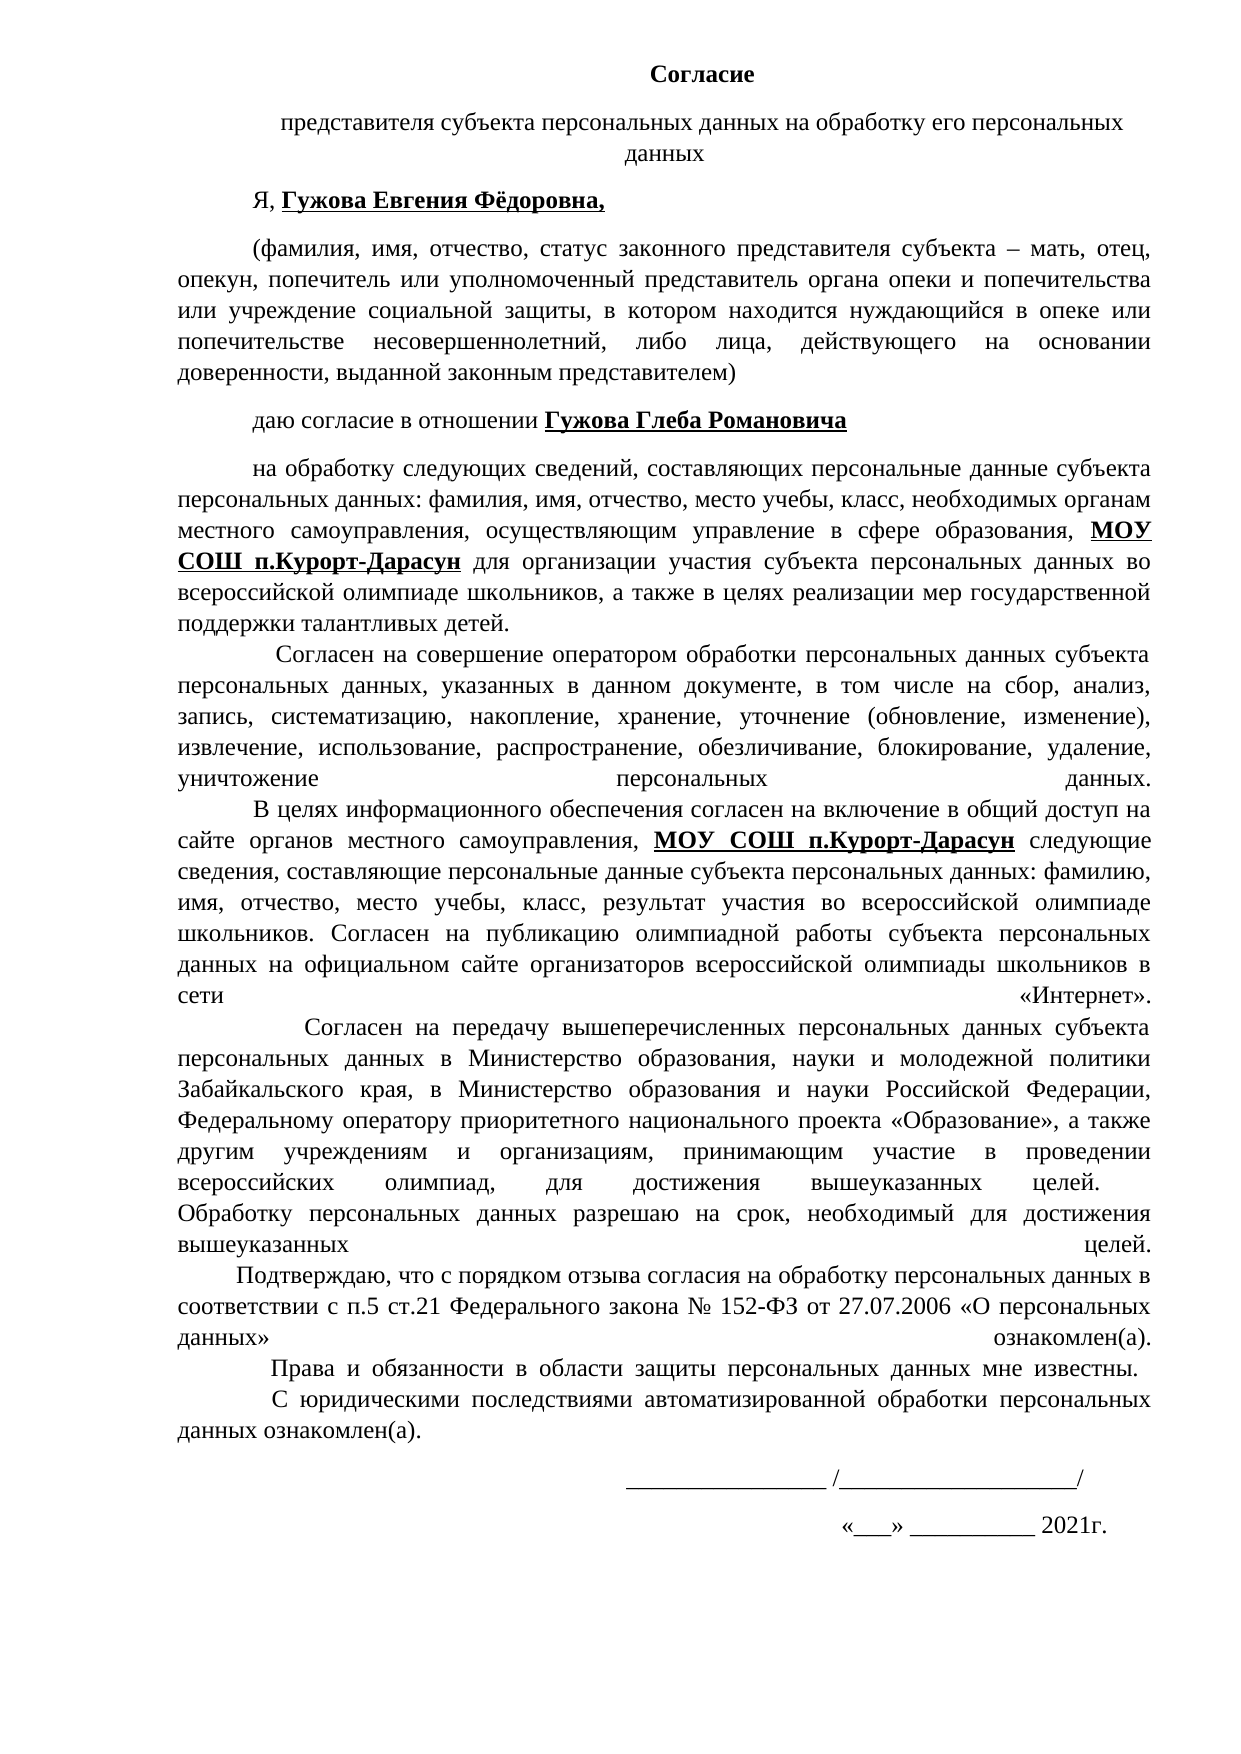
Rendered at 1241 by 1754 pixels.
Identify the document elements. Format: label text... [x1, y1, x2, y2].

text Согласие [177, 59, 1152, 88]
text ________________ /___________________/ [177, 1463, 1152, 1492]
text даю согласие в отношении Гужова Глеба Романовича [177, 405, 1152, 434]
text (фамилия, имя, отчество, статус законного представителя субъекта – мать, отец, опекун, попечитель или уполномоченный представитель органа опеки и попечительства или учреждение социальной защиты, в котором находится нуждающийся в опеке или попечительстве несовершеннолетний, либо лица, действующего на основании доверенности, выданной законным представителем) [177, 233, 1152, 386]
text «___» __________ 2021г. [177, 1511, 1152, 1539]
text Я, Гужова Евгения Фёдоровна, [177, 186, 1152, 214]
text представителя субъекта персональных данных на обработку его персональных данных [177, 107, 1152, 167]
